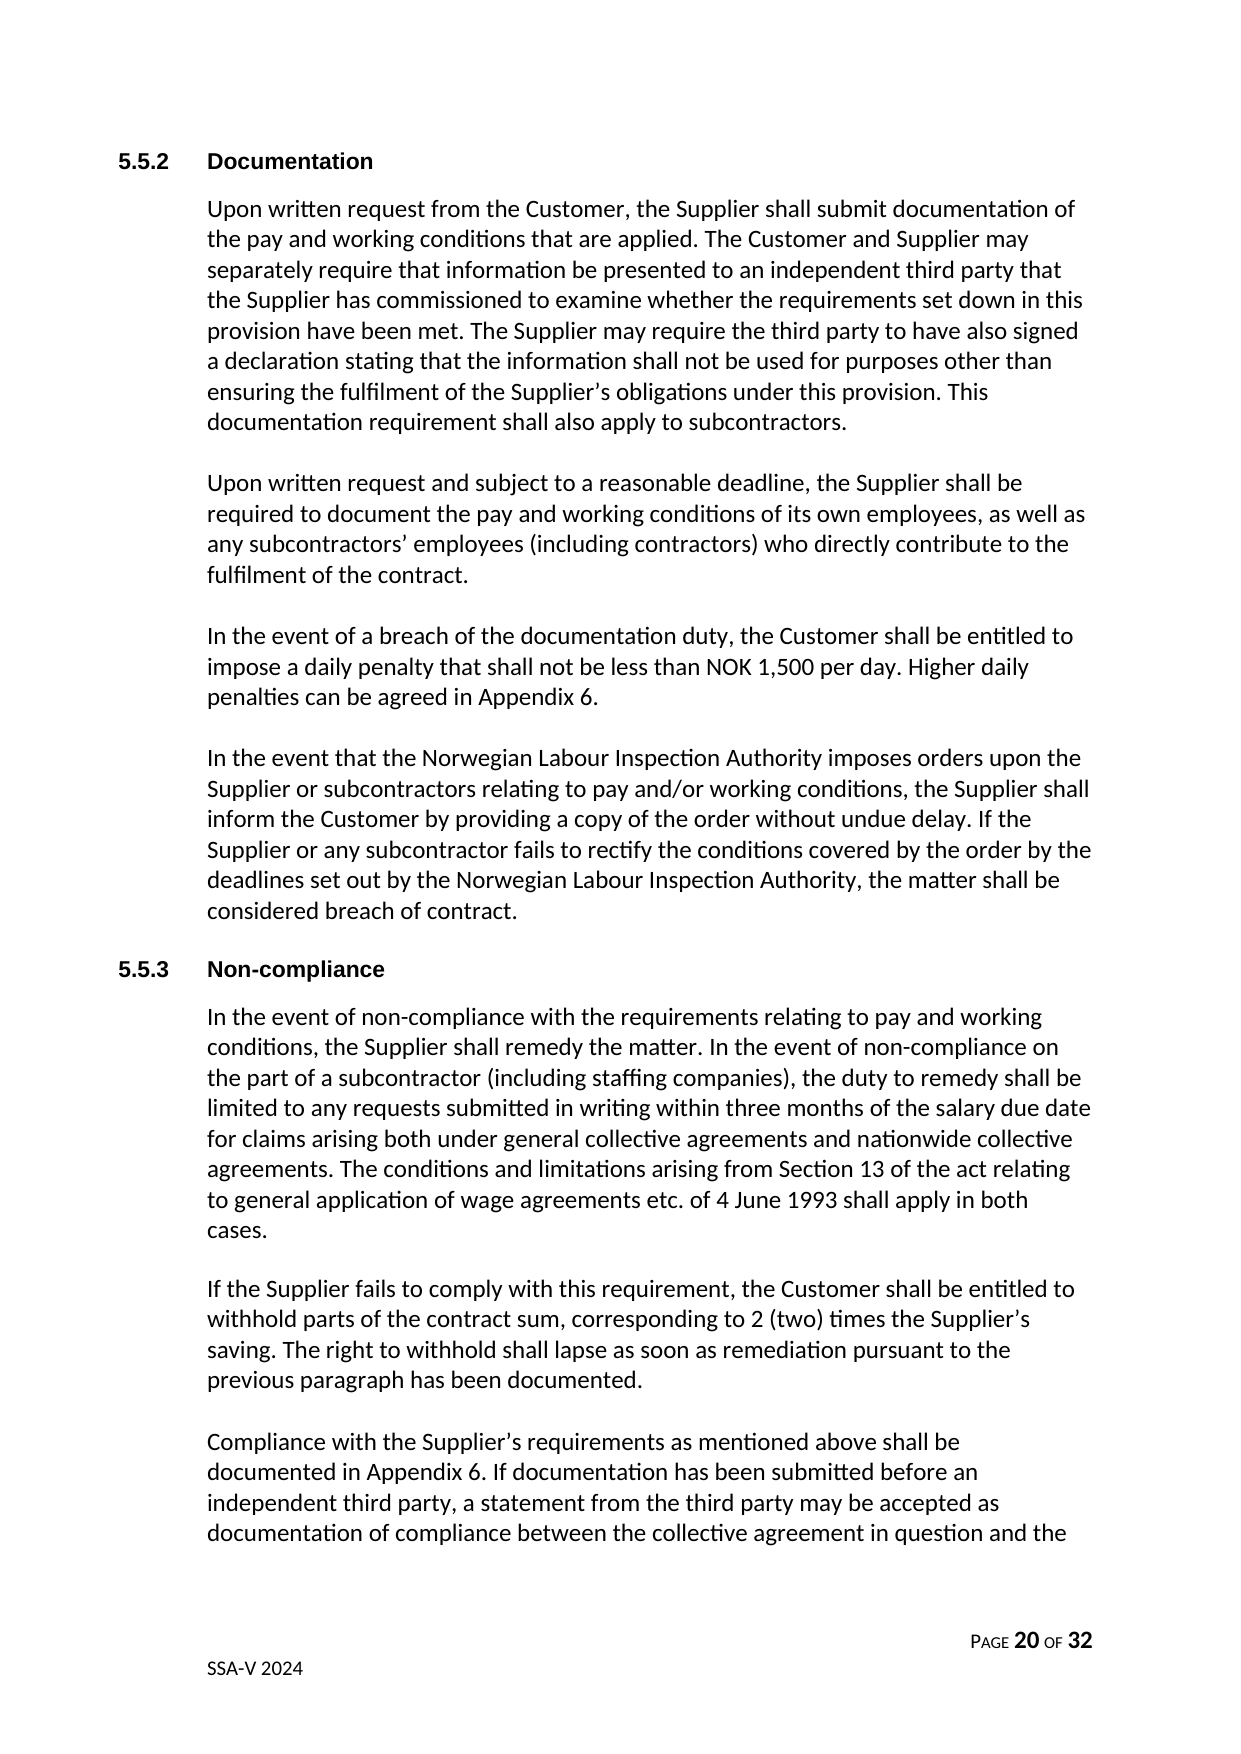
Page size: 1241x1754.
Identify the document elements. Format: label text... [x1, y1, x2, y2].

text Upon written request from the Customer, the Supplier shall submit documentation of the pay and working conditions that are applied. The Customer and Supplier may separately require that information be presented to an independent third party that the Supplier has commissioned to examine whether the requirements set down in this provision have been met. The Supplier may require the third party to have also signed a declaration stating that the information shall not be used for purposes other than ensuring the fulfilment of the Supplier’s obligations under this provision. This documentation requirement shall also apply to subcontractors. [207, 193, 1092, 437]
subtitle Documentation [118, 148, 1092, 174]
text Upon written request and subject to a reasonable deadline, the Supplier shall be required to document the pay and working conditions of its own employees, as well as any subcontractors’ employees (including contractors) who directly contribute to the fulfilment of the contract. [207, 467, 1092, 589]
text In the event of non-compliance with the requirements relating to pay and working conditions, the Supplier shall remedy the matter. In the event of non-compliance on the part of a subcontractor (including staffing companies), the duty to remedy shall be limited to any requests submitted in writing within three months of the salary due date for claims arising both under general collective agreements and nationwide collective agreements. The conditions and limitations arising from Section 13 of the act relating to general application of wage agreements etc. of 4 June 1993 shall apply in both cases. [207, 1001, 1092, 1245]
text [207, 1426, 1092, 1548]
subtitle Non-compliance [118, 956, 1092, 982]
text In the event that the Norwegian Labour Inspection Authority imposes orders upon the Supplier or subcontractors relating to pay and/or working conditions, the Supplier shall inform the Customer by providing a copy of the order without undue delay. If the Supplier or any subcontractor fails to rectify the conditions covered by the order by the deadlines set out by the Norwegian Labour Inspection Authority, the matter shall be considered breach of contract. [207, 742, 1092, 925]
text In the event of a breach of the documentation duty, the Customer shall be entitled to impose a daily penalty that shall not be less than NOK 1,500 per day. Higher daily penalties can be agreed in Appendix 6. [207, 620, 1092, 712]
text If the Supplier fails to comply with this requirement, the Customer shall be entitled to withhold parts of the contract sum, corresponding to 2 (two) times the Supplier’s saving. The right to withhold shall lapse as soon as remediation pursuant to the previous paragraph has been documented. [207, 1273, 1092, 1395]
